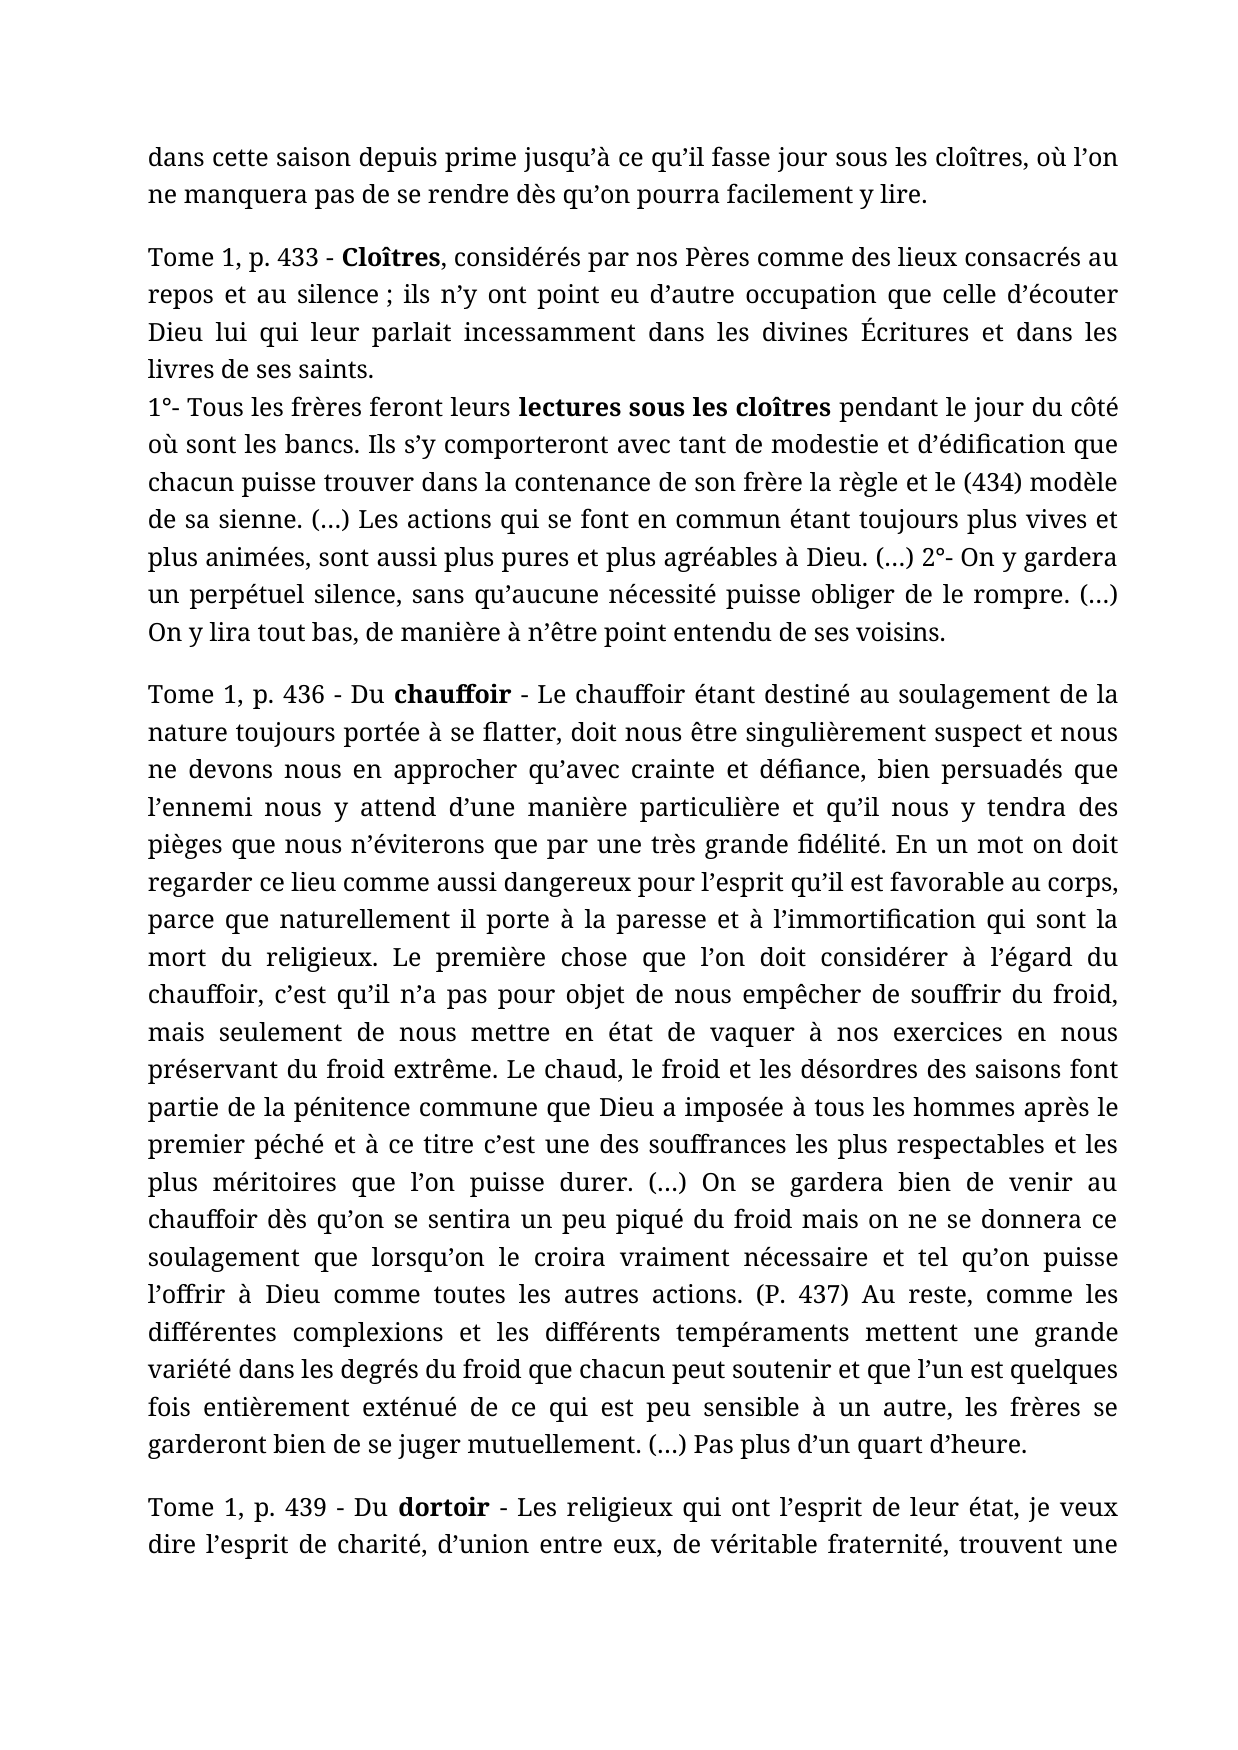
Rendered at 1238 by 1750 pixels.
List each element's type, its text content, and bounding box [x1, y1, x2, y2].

text Tome 1, p. 436 - Du chauffoir - Le chauffoir étant destiné au soulagement de la nature toujours portée à se flatter, doit nous être singulièrement suspect et nous ne devons nous en approcher qu’avec crainte et défiance, bien persuadés que l’ennemi nous y attend d’une manière particulière et qu’il nous y tendra des pièges que nous n’éviterons que par une très grande fidélité. En un mot on doit regarder ce lieu comme aussi dangereux pour l’esprit qu’il est favorable au corps, parce que naturellement il porte à la paresse et à l’immortification qui sont la mort du religieux. Le première chose que l’on doit considérer à l’égard du chauffoir, c’est qu’il n’a pas pour objet de nous empêcher de souffrir du froid, mais seulement de nous mettre en état de vaquer à nos exercices en nous préservant du froid extrême. Le chaud, le froid et les désordres des saisons font partie de la pénitence commune que Dieu a imposée à tous les hommes après le premier péché et à ce titre c’est une des souffrances les plus respectables et les plus méritoires que l’on puisse durer. (…) On se gardera bien de venir au chauffoir dès qu’on se sentira un peu piqué du froid mais on ne se donnera ce soulagement que lorsqu’on le croira vraiment nécessaire et tel qu’on puisse l’offrir à Dieu comme toutes les autres actions. (P. 437) Au reste, comme les différentes complexions et les différents tempéraments mettent une grande variété dans les degrés du froid que chacun peut soutenir et que l’un est quelques fois entièrement exténué de ce qui est peu sensible à un autre, les frères se garderont bien de se juger mutuellement. (…) Pas plus d’un quart d’heure. [148, 673, 1119, 1461]
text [148, 1486, 1119, 1561]
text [148, 136, 1119, 211]
text Tome 1, p. 433 - Cloîtres, considérés par nos Pères comme des lieux consacrés au repos et au silence ; ils n’y ont point eu d’autre occupation que celle d’écouter Dieu lui qui leur parlait incessamment dans les divines Écritures et dans les livres de ses saints. [148, 236, 1119, 386]
text 1°- Tous les frères feront leurs lectures sous les cloîtres pendant le jour du côté où sont les bancs. Ils s’y comporteront avec tant de modestie et d’édification que chacun puisse trouver dans la contenance de son frère la règle et le (434) modèle de sa sienne. (…) Les actions qui se font en commun étant toujours plus vives et plus animées, sont aussi plus pures et plus agréables à Dieu. (…) 2°- On y gardera un perpétuel silence, sans qu’aucune nécessité puisse obliger de le rompre. (…) On y lira tout bas, de manière à n’être point entendu de ses voisins. [148, 386, 1119, 648]
